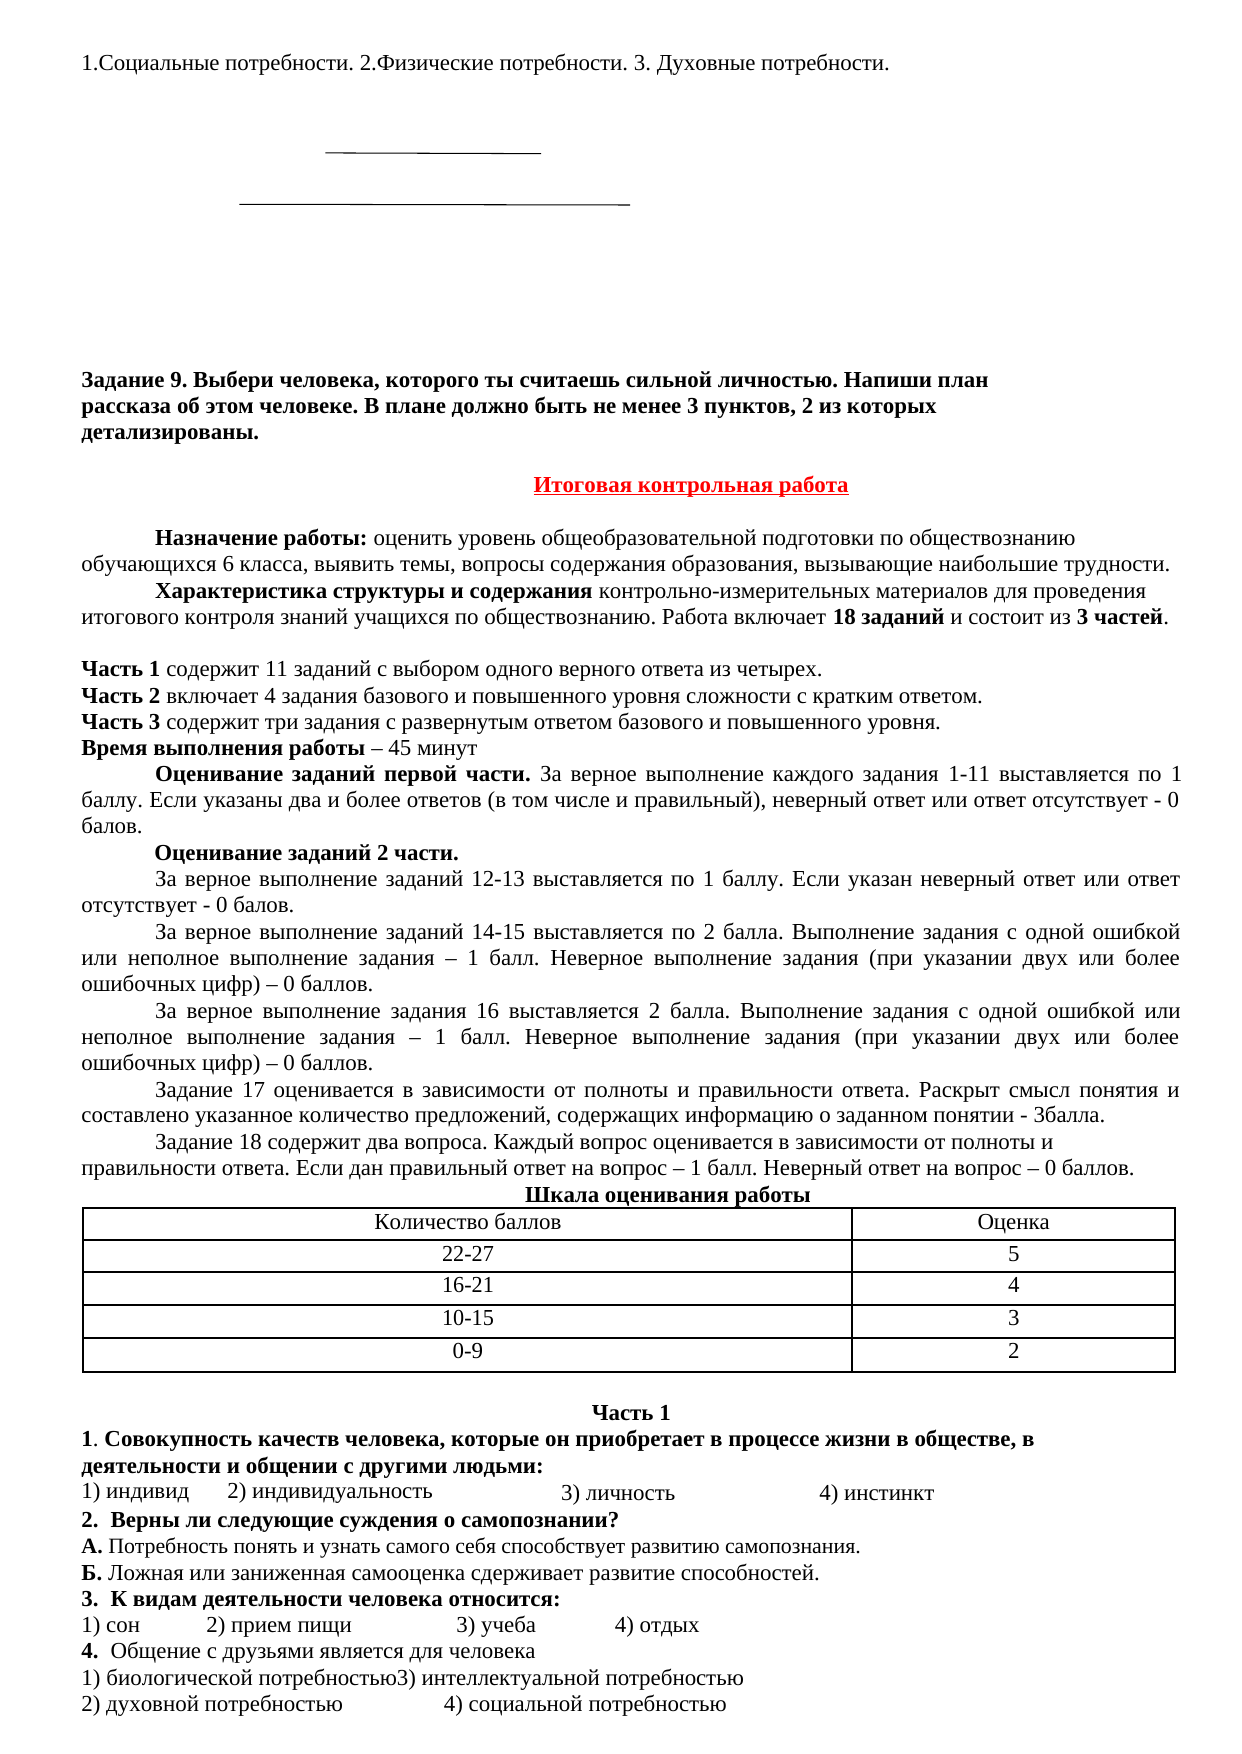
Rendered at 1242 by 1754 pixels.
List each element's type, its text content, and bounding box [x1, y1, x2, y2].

text 2) духовной потребностью 4) социальной потребностью [81, 1690, 1182, 1717]
table_cell 5 [853, 1241, 1174, 1266]
text Часть 1 содержит 11 заданий с выбором одного верного ответа из четырех. [81, 655, 1182, 681]
table_cell 3 [853, 1306, 1174, 1331]
table_cell [853, 1364, 1174, 1371]
text За верное выполнение заданий 14-15 выставляется по 2 балла. Выполнение задания с одной ошибкой или неполное выполнение задания – 1 балл. Неверное выполнение задания (при указании двух или более ошибочных цифр) – 0 баллов. [81, 919, 1182, 996]
list Общение с друзьями является для человека [81, 1637, 1182, 1664]
text 3) личность [561, 1480, 744, 1506]
text Итоговая контрольная работа [533, 471, 1182, 497]
text 1.Социальные потребности. 2.Физические потребности. 3. Духовные потребности. [81, 49, 1182, 76]
table_cell [853, 1331, 1174, 1337]
text Часть 1 [592, 1399, 1182, 1425]
text Задание 18 содержит два вопроса. Каждый вопрос оценивается в зависимости от полноты и правильности ответа. Если дан правильный ответ на вопрос – 1 балл. Неверный ответ на вопрос – 0 баллов. [81, 1129, 1143, 1180]
table_cell 0-9 [84, 1339, 851, 1363]
table_cell 22-27 [84, 1241, 851, 1266]
list биологической потребностью3) интеллектуальной потребностью [81, 1664, 1182, 1690]
text За верное выполнение заданий 12-13 выставляется по 1 баллу. Если указан неверный ответ или ответ отсутствует - 0 балов. [81, 866, 1182, 918]
list Верны ли следующие суждения о самопознании? [81, 1506, 1182, 1533]
list К видам деятельности человека относится: [81, 1585, 1182, 1612]
table_cell [84, 1364, 851, 1371]
table_cell [84, 1235, 851, 1239]
text Б. Ложная или заниженная самооценка сдерживает развитие способностей. [81, 1559, 1182, 1585]
table_cell 4 [853, 1273, 1174, 1297]
text 1. Совокупность качеств человека, которые он приобретает в процессе жизни в обществе, в [81, 1425, 1182, 1451]
text Часть 2 включает 4 задания базового и повышенного уровня сложности с кратким ответом. Часть 3 содержит три задания с развернутым ответом базового и повышенного уровня. Время выполнения работы – 45 минут [81, 683, 997, 760]
text Характеристика структуры и содержания контрольно-измерительных материалов для проведения итогового контроля знаний учащихся по обществознанию. Работа включает 18 заданий и состоит из 3 частей. [81, 577, 1182, 630]
table_cell [84, 1331, 851, 1337]
table_header Оценка [853, 1209, 1174, 1234]
table_cell [84, 1266, 851, 1271]
table_cell [853, 1235, 1174, 1239]
text 4) инстинкт [819, 1480, 1182, 1506]
table_cell 10-15 [84, 1306, 851, 1331]
text Шкала оценивания работы [525, 1181, 1182, 1207]
text 1) сон 2) прием пищи 3) учеба 4) отдых [81, 1612, 1182, 1637]
text Назначение работы: оценить уровень общеобразовательной подготовки по обществознанию обучающихся 6 класса, выявить темы, вопросы содержания образования, вызывающие наибольшие трудности. [81, 524, 1174, 576]
table_cell [853, 1298, 1174, 1304]
table_cell [853, 1266, 1174, 1271]
table_cell 2 [853, 1339, 1174, 1363]
table_header Количество баллов [84, 1209, 851, 1234]
text А. Потребность понять и узнать самого себя способствует развитию самопознания. [81, 1533, 1182, 1558]
text деятельности и общении с другими людьми: [81, 1452, 1182, 1478]
text Задание 9. Выбери человека, которого ты считаешь сильной личностью. Напиши план рассказа об этом человеке. В плане должно быть не менее 3 пунктов, 2 из которых детализированы. [81, 367, 991, 444]
text Оценивание заданий первой части. За верное выполнение каждого задания 1-11 выставляется по 1 баллу. Если указаны два и более ответов (в том числе и правильный), неверный ответ или ответ отсутствует - 0 балов. [81, 761, 1182, 839]
text За верное выполнение задания 16 выставляется 2 балла. Выполнение задания с одной ошибкой или неполное выполнение задания – 1 балл. Неверное выполнение задания (при указании двух или более ошибочных цифр) – 0 баллов. [81, 998, 1182, 1075]
text Задание 17 оценивается в зависимости от полноты и правильности ответа. Раскрыт смысл понятия и составлено указанное количество предложений, содержащих информацию о заданном понятии - 3балла. [81, 1077, 1182, 1128]
table_cell 16-21 [84, 1273, 851, 1297]
text 1) индивид 2) индивидуальность [81, 1478, 486, 1504]
text Оценивание заданий 2 части. [154, 839, 1182, 866]
table_cell [84, 1298, 851, 1304]
